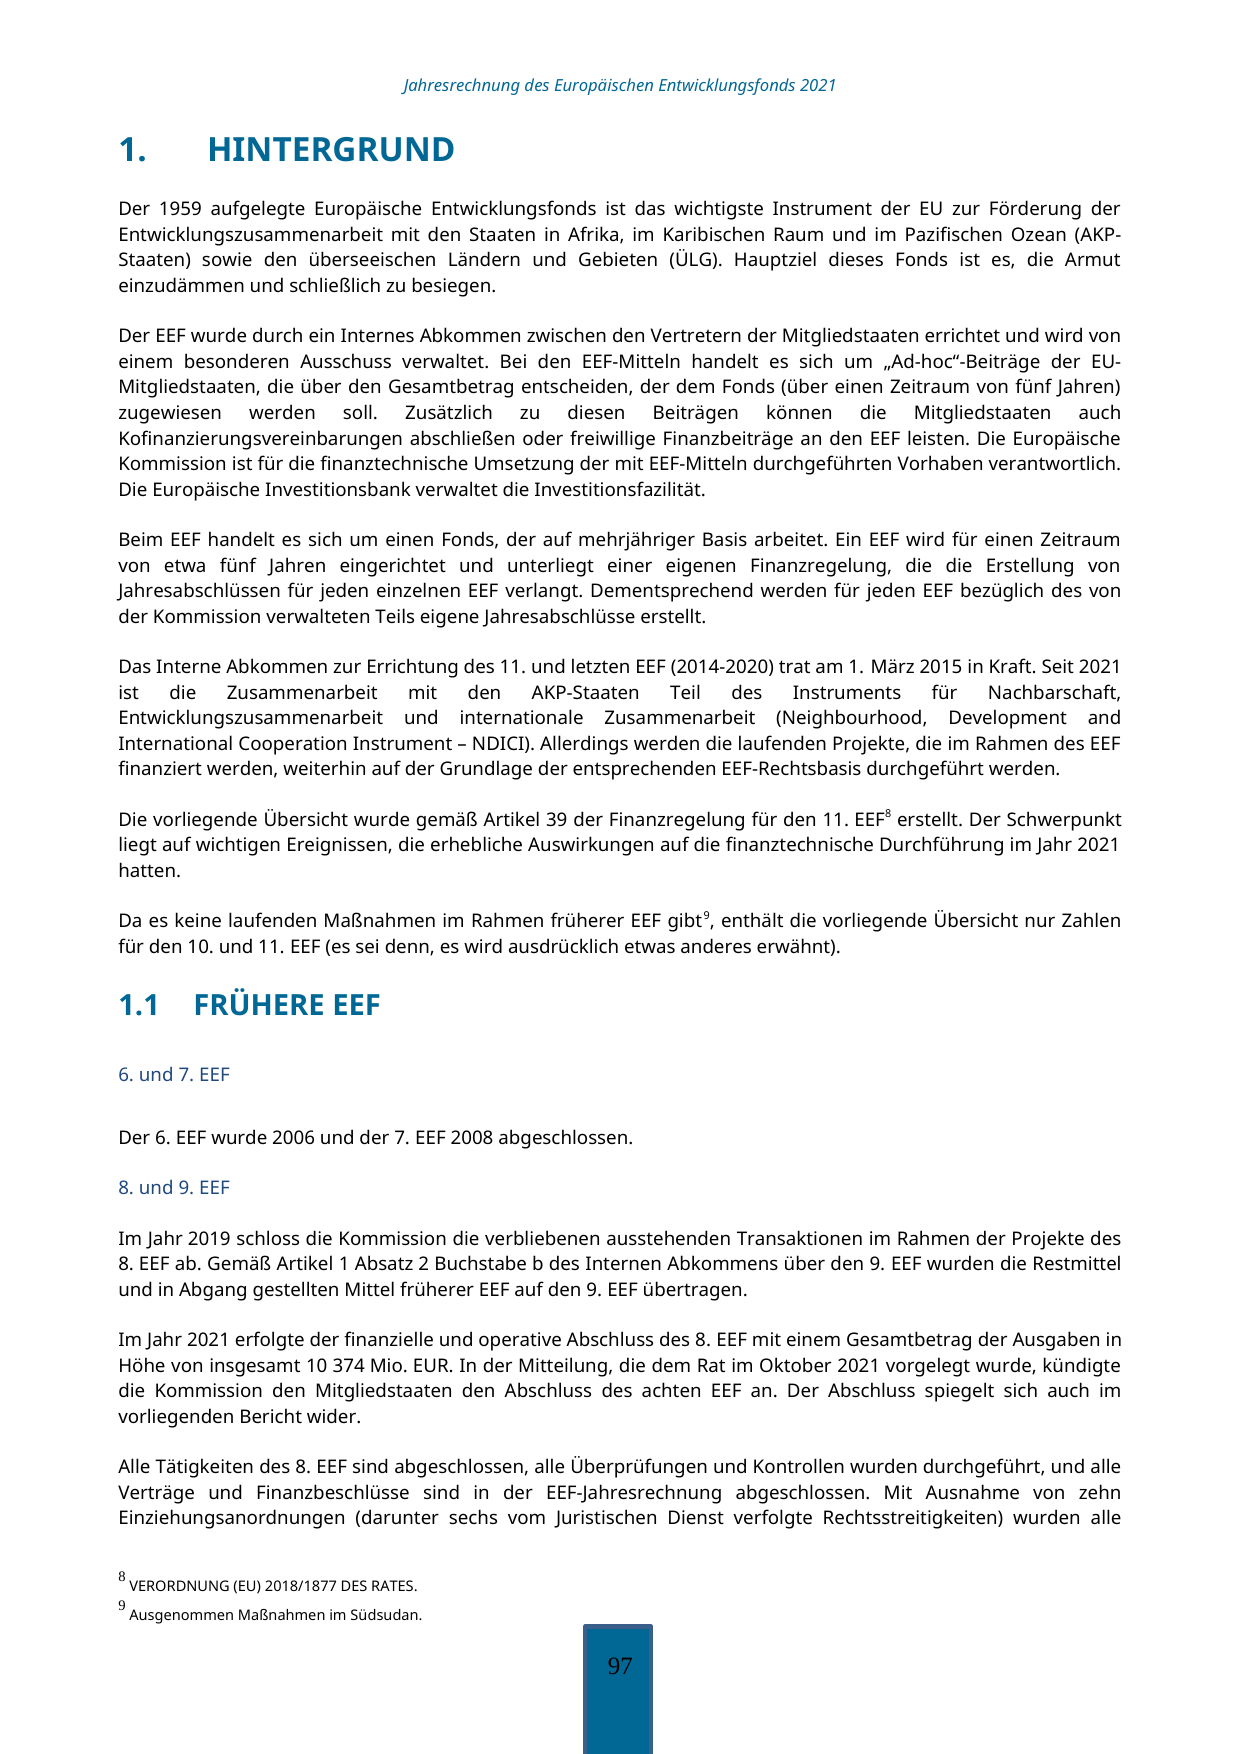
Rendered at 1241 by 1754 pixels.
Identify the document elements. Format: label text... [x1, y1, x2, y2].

text Der EEF wurde durch ein Internes Abkommen zwischen den Vertretern der Mitgliedstaaten errichtet und wird von einem besonderen Ausschuss verwaltet. Bei den EEF-Mitteln handelt es sich um „Ad-hoc“-Beiträge der EU-Mitgliedstaaten, die über den Gesamtbetrag entscheiden, der dem Fonds (über einen Zeitraum von fünf Jahren) zugewiesen werden soll. Zusätzlich zu diesen Beiträgen können die Mitgliedstaaten auch Kofinanzierungsvereinbarungen abschließen oder freiwillige Finanzbeiträge an den EEF leisten. Die Europäische Kommission ist für die finanztechnische Umsetzung der mit EEF-Mitteln durchgeführten Vorhaben verantwortlich. Die Europäische Investitionsbank verwaltet die Investitionsfazilität. [118, 323, 1122, 501]
text Der 1959 aufgelegte Europäische Entwicklungsfonds ist das wichtigste Instrument der EU zur Förderung der Entwicklungszusammenarbeit mit den Staaten in Afrika, im Karibischen Raum und im Pazifischen Ozean (AKP-Staaten) sowie den überseeischen Ländern und Gebieten (ÜLG). Hauptziel dieses Fonds ist es, die Armut einzudämmen und schließlich zu besiegen. [118, 196, 1122, 298]
text Im Jahr 2021 erfolgte der finanzielle und operative Abschluss des 8. EEF mit einem Gesamtbetrag der Ausgaben in Höhe von insgesamt 10 374 Mio. EUR. In der Mitteilung, die dem Rat im Oktober 2021 vorgelegt wurde, kündigte die Kommission den Mitgliedstaaten den Abschluss des achten EEF an. Der Abschluss spiegelt sich auch im vorliegenden Bericht wider. [118, 1327, 1122, 1429]
text Beim EEF handelt es sich um einen Fonds, der auf mehrjähriger Basis arbeitet. Ein EEF wird für einen Zeitraum von etwa fünf Jahren eingerichtet und unterliegt einer eigenen Finanzregelung, die die Erstellung von Jahresabschlüssen für jeden einzelnen EEF verlangt. Dementsprechend werden für jeden EEF bezüglich des von der Kommission verwalteten Teils eigene Jahresabschlüsse erstellt. [118, 526, 1122, 628]
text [118, 1454, 1122, 1530]
text Die vorliegende Übersicht wurde gemäß Artikel 39 der Finanzregelung für den 11. EEF erstellt. Der Schwerpunkt liegt auf wichtigen Ereignissen, die erhebliche Auswirkungen auf die finanztechnische Durchführung im Jahr 2021 hatten. [118, 806, 1122, 883]
text 8. und 9. EEF [118, 1174, 1122, 1200]
text Im Jahr 2019 schloss die Kommission die verbliebenen ausstehenden Transaktionen im Rahmen der Projekte des 8. EEF ab. Gemäß Artikel 1 Absatz 2 Buchstabe b des Internen Abkommens über den 9. EEF wurden die Restmittel und in Abgang gestellten Mittel früherer EEF auf den 9. EEF übertragen. [118, 1225, 1122, 1302]
text Da es keine laufenden Maßnahmen im Rahmen früherer EEF gibt, enthält die vorliegende Übersicht nur Zahlen für den 10. und 11. EEF (es sei denn, es wird ausdrücklich etwas anderes erwähnt). [118, 908, 1122, 959]
text Das Interne Abkommen zur Errichtung des 11. und letzten EEF (2014-2020) trat am 1. März 2015 in Kraft. Seit 2021 ist die Zusammenarbeit mit den AKP-Staaten Teil des Instruments für Nachbarschaft, Entwicklungszusammenarbeit und internationale Zusammenarbeit (Neighbourhood, Development and International Cooperation Instrument – NDICI). Allerdings werden die laufenden Projekte, die im Rahmen des EEF finanziert werden, weiterhin auf der Grundlage der entsprechenden EEF-Rechtsbasis durchgeführt werden. [118, 653, 1122, 781]
text Frühere EEF [118, 984, 1122, 1023]
text 6. und 7. EEF [118, 1061, 1122, 1086]
text Der 6. EEF wurde 2006 und der 7. EEF 2008 abgeschlossen. [118, 1124, 1122, 1149]
list HINTERGRUND [118, 125, 1122, 171]
